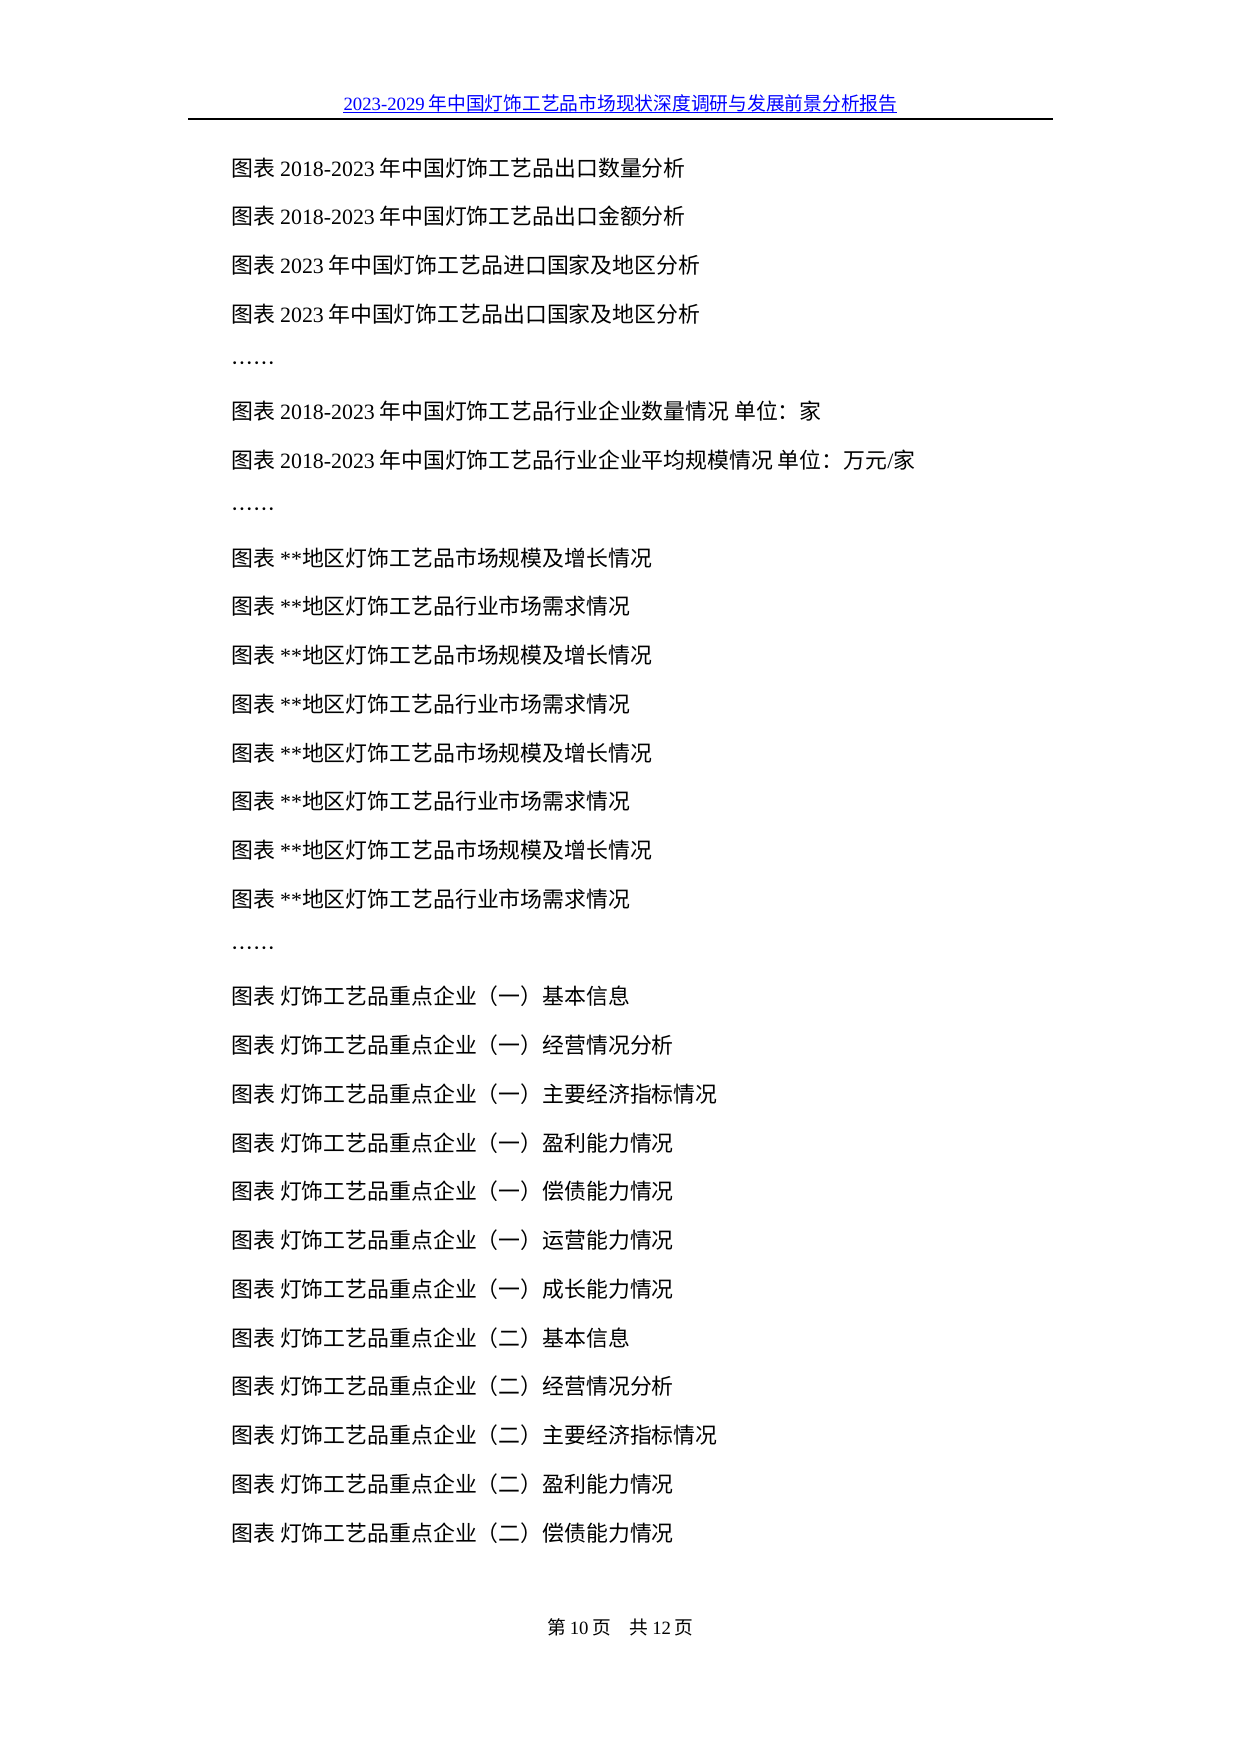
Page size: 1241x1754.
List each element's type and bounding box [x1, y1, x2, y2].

text [187, 150, 1053, 1548]
